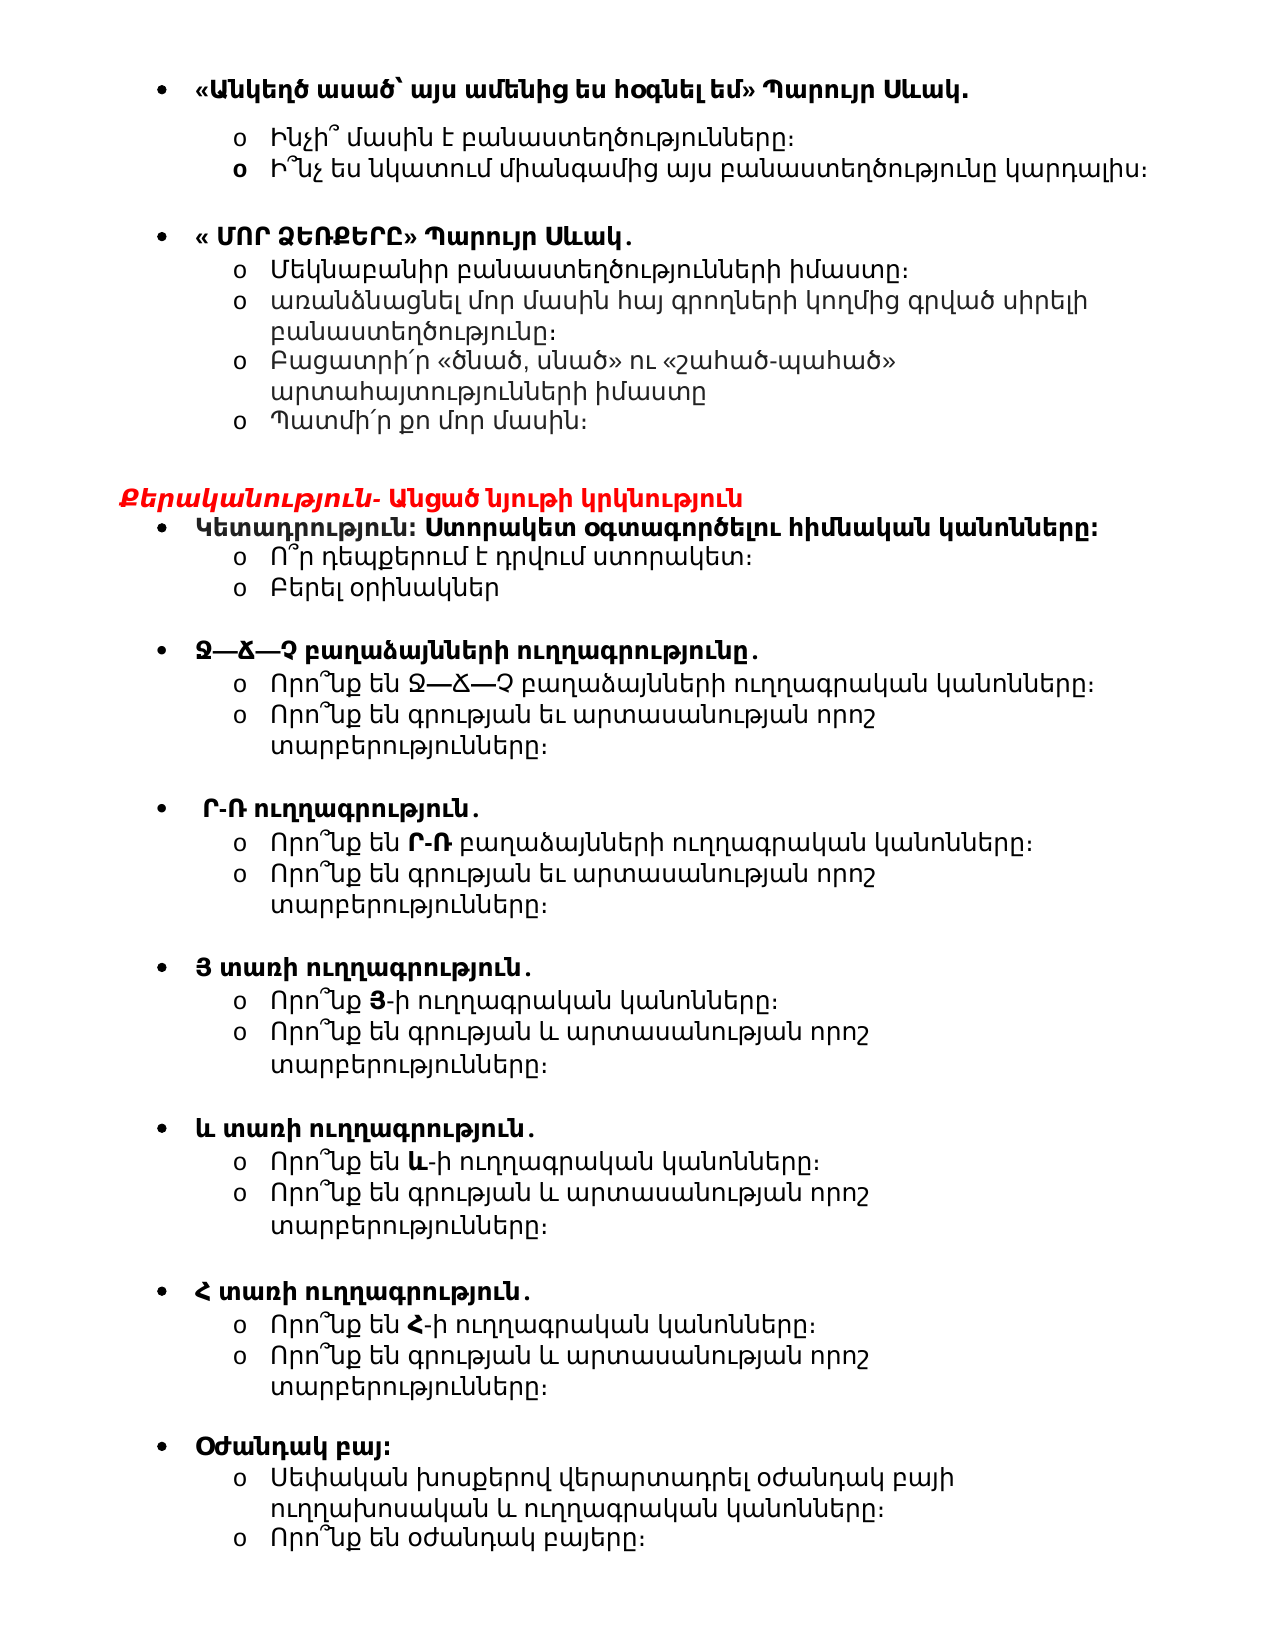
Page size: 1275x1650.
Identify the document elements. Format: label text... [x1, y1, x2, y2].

list Մեկնաբանիր բանաստեղծությունների իմաստը։ [232, 255, 1155, 286]
list Որո՞նք են գրության և արտասանության որոշ տարբերությունները։ [232, 1017, 1155, 1079]
list Կետադրություն։ Ստորակետ օգտագործելու հիմնական կանոնները։ [157, 513, 1155, 542]
list Որո՞նք են Ջ—Ճ—Չ բաղաձայնների ուղղագրական կանոնները։ [232, 669, 1155, 700]
list Յ տառի ուղղագրություն․ [157, 949, 1155, 983]
list Բերել օրինակներ [232, 573, 1155, 604]
list Հ տառի ուղղագրություն․ [157, 1273, 1155, 1307]
list Որո՞նք են օժանդակ բայերը։ [232, 1522, 1155, 1553]
list առանձնացնել մոր մասին հայ գրողների կողմից գրված սիրելի բանաստեղծությունը։ [232, 286, 1155, 346]
list Պատմի՛ր քո մոր մասին։ [232, 406, 1155, 437]
list Որո՞նք են գրության եւ արտասանության որոշ տարբերությունները։ [232, 859, 1155, 918]
list Որո՞նք են Հ-ի ուղղագրական կանոնները։ [232, 1310, 1155, 1341]
list Բացատրի՛ր «ծնած, սնած» ու «շահած-պահած» արտահայտությունների իմաստը [232, 346, 1155, 406]
list «Անկեղծ ասած՝ այս ամենից ես հօգնել եմ» Պարույր Սևակ․ [157, 75, 1155, 104]
list Որո՞նք են Ր-Ռ բաղաձայնների ուղղագրական կանոնները։ [232, 828, 1155, 859]
list Ր-Ռ ուղղագրություն․ [157, 791, 1155, 825]
list և տառի ուղղագրություն․ [157, 1110, 1155, 1144]
list Ջ—Ճ—Չ բաղաձայնների ուղղագրությունը․ [157, 633, 1155, 667]
text Քերականություն- Անցած նյութի կրկնություն [120, 484, 1155, 513]
list Ո՞ր դեպքերում է դրվում ստորակետ։ [232, 542, 1155, 573]
list Սեփական խոսքերով վերարտադրել օժանդակ բայի ուղղախոսական և ուղղագրական կանոնները։ [232, 1463, 1155, 1522]
list Որո՞նք են գրության և արտասանության որոշ տարբերությունները։ [232, 1178, 1155, 1240]
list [232, 154, 1155, 185]
list Ինչի՞ մասին է բանաստեղծությունները։ [232, 123, 1155, 154]
list Որո՞նք են և-ի ուղղագրական կանոնները։ [232, 1147, 1155, 1178]
list Որո՞նք են գրության եւ արտասանության որոշ տարբերությունները։ [232, 700, 1155, 760]
list « ՄՈՐ ՁԵՌՔԵՐԸ» Պարույր Սևակ․ [157, 219, 1155, 253]
list Որո՞նք Յ-ի ուղղագրական կանոնները։ [232, 986, 1155, 1017]
list Օժանդակ բայ։ [157, 1432, 1155, 1461]
list Որո՞նք են գրության և արտասանության որոշ տարբերությունները։ [232, 1341, 1155, 1401]
